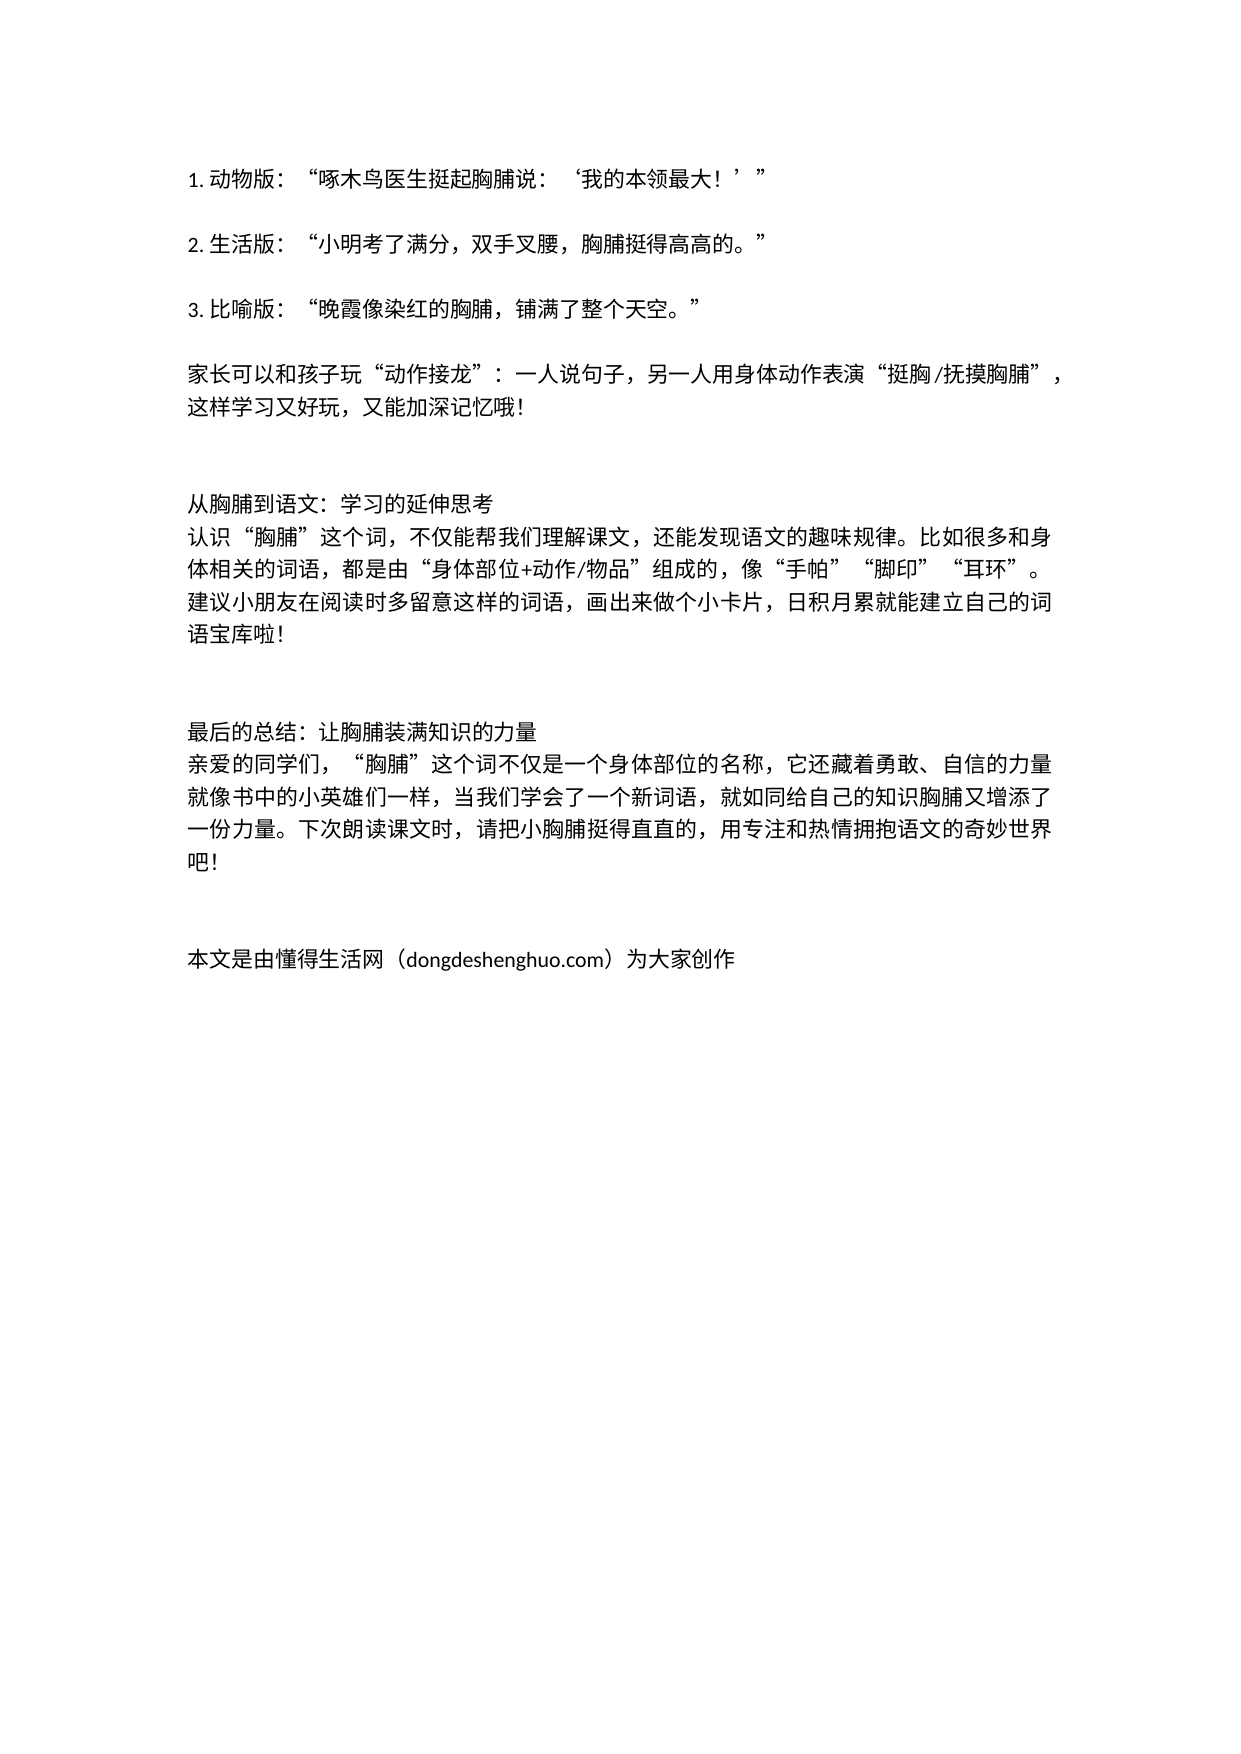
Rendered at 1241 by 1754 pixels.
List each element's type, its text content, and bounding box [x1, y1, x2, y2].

text 3. 比喻版：“晚霞像染红的胸脯，铺满了整个天空。” [187, 292, 1053, 324]
text 家长可以和孩子玩“动作接龙”：一人说句子，另一人用身体动作表演“挺胸/抚摸胸脯”，这样学习又好玩，又能加深记忆哦！ [187, 357, 1053, 422]
text 亲爱的同学们，“胸脯”这个词不仅是一个身体部位的名称，它还藏着勇敢、自信的力量。就像书中的小英雄们一样，当我们学会了一个新词语，就如同给自己的知识胸脯又增添了一份力量。下次朗读课文时，请把小胸脯挺得直直的，用专注和热情拥抱语文的奇妙世界吧！ [187, 747, 1053, 877]
text 最后的总结：让胸脯装满知识的力量 [187, 714, 1053, 747]
text 从胸脯到语文：学习的延伸思考 [187, 487, 1053, 519]
text 本文是由懂得生活网（dongdeshenghuo.com）为大家创作 [187, 942, 1053, 974]
text 2. 生活版：“小明考了满分，双手叉腰，胸脯挺得高高的。” [187, 227, 1053, 259]
text 认识“胸脯”这个词，不仅能帮我们理解课文，还能发现语文的趣味规律。比如很多和身体相关的词语，都是由“身体部位+动作/物品”组成的，像“手帕”“脚印”“耳环”。建议小朋友在阅读时多留意这样的词语，画出来做个小卡片，日积月累就能建立自己的词语宝库啦！ [187, 519, 1053, 649]
text 1. 动物版：“啄木鸟医生挺起胸脯说：‘我的本领最大！’” [187, 162, 1053, 194]
